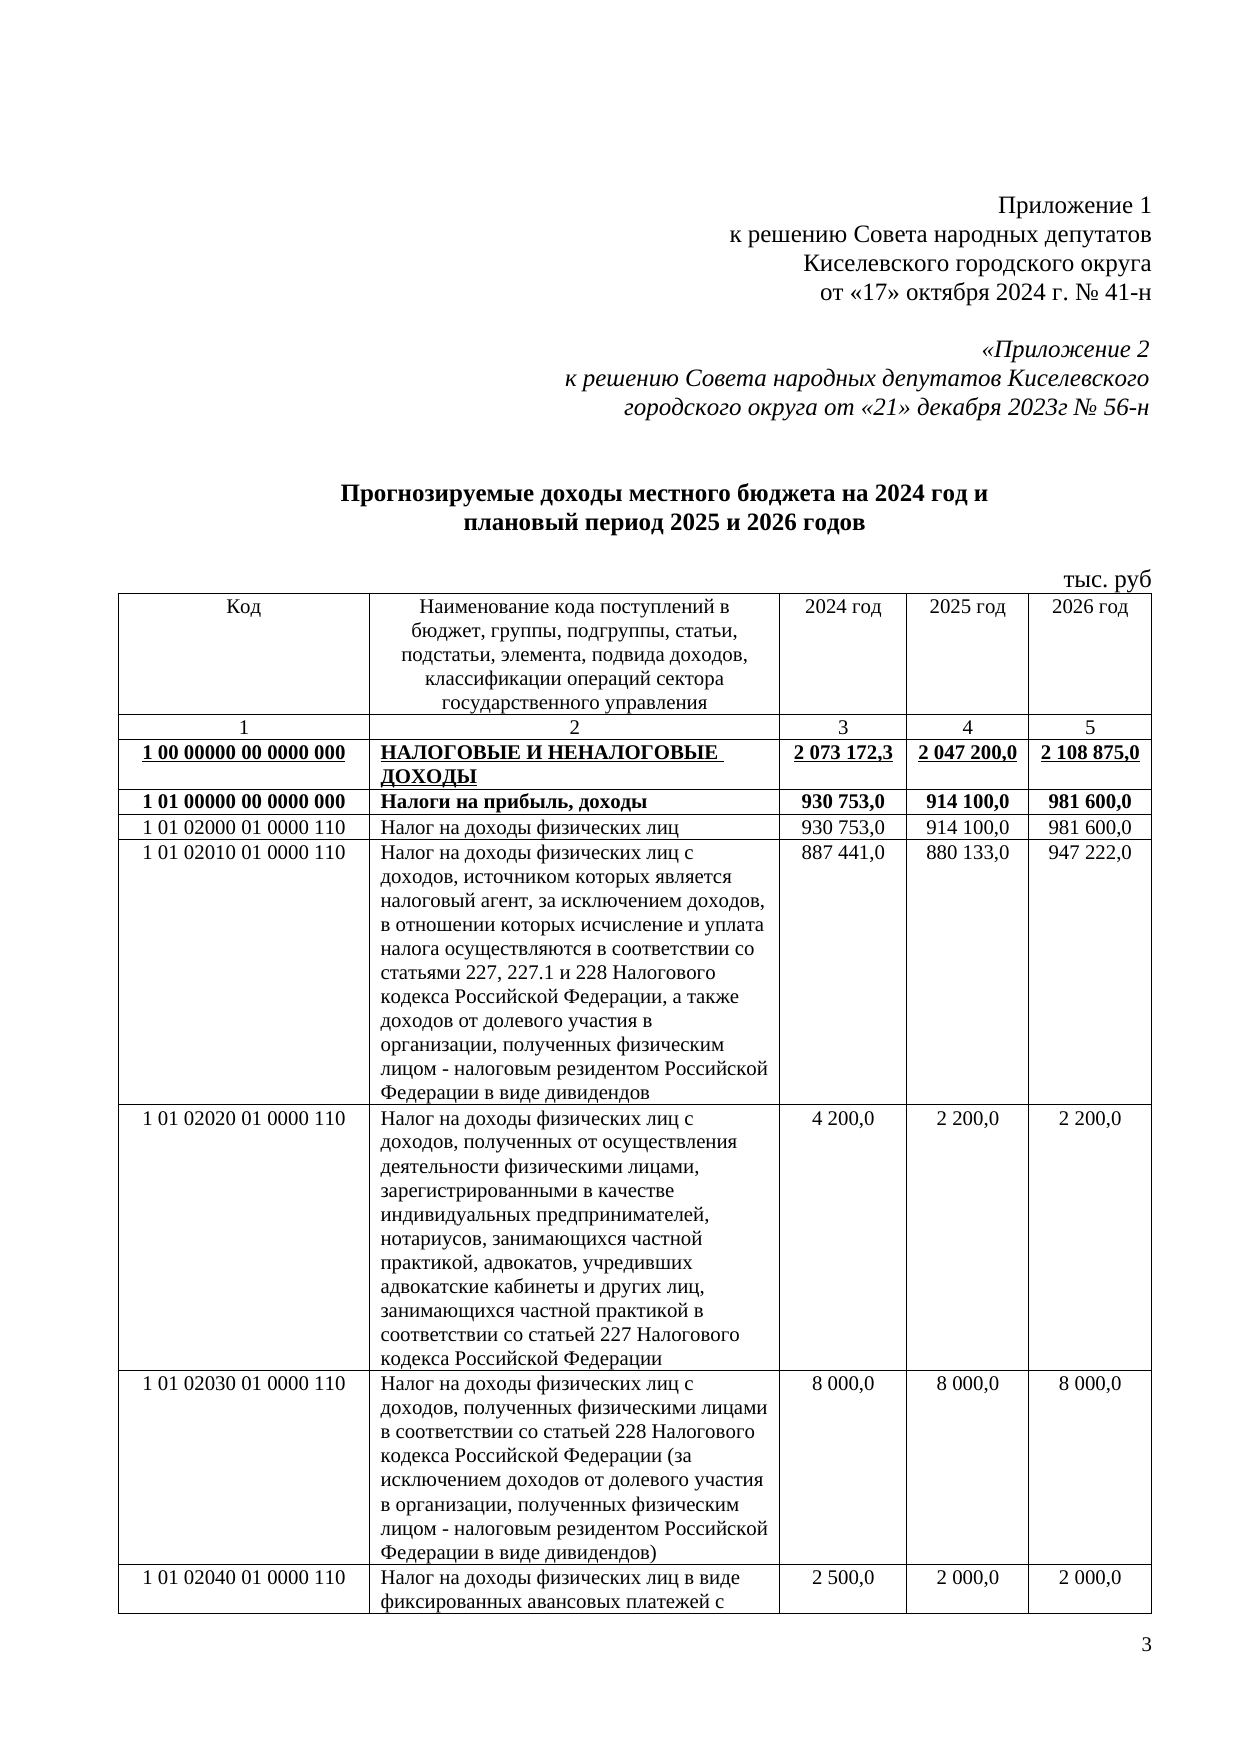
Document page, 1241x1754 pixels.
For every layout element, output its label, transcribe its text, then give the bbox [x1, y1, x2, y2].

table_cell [370, 1565, 779, 1613]
table_cell 1 01 02010 01 0000 110 [119, 840, 369, 1104]
table_cell 2 000,0 [1029, 1565, 1151, 1613]
table_header Наименование кода поступлений в бюджет, группы, подгруппы, статьи, подстатьи, элемента, подвида доходов, классификации операций сектора государственного управления [370, 594, 779, 714]
table_cell 930 753,0 [780, 815, 906, 839]
text к решению Совета народных депутатов Киселевского [177, 363, 1152, 392]
table_cell 2 500,0 [780, 1565, 906, 1613]
table_cell 2 108 875,0 [1029, 740, 1151, 788]
table_cell 930 753,0 [780, 790, 906, 813]
table_cell 2 200,0 [907, 1105, 1028, 1370]
table_cell 8 000,0 [907, 1371, 1028, 1564]
table_cell 1 01 02030 01 0000 110 [119, 1371, 369, 1564]
table_cell 1 01 00000 00 0000 000 [119, 790, 369, 813]
table_cell 8 000,0 [780, 1371, 906, 1564]
text «Приложение 2 [177, 334, 1152, 363]
table_cell 887 441,0 [780, 840, 906, 1104]
table_cell Налог на доходы физических лиц с доходов, полученных физическими лицами в соответствии со статьей 228 Налогового кодекса Российской Федерации (за исключением доходов от долевого участия в организации, полученных физическим лицом - налоговым резидентом Российской Федерации в виде дивидендов) [370, 1371, 779, 1564]
table_cell 2 047 200,0 [907, 740, 1028, 788]
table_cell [119, 1565, 369, 1613]
table_cell 914 100,0 [907, 815, 1028, 839]
text городского округа от «21» декабря 2023г № 56-н [177, 392, 1152, 420]
table_cell 1 01 02020 01 0000 110 [119, 1105, 369, 1370]
table_header 2025 год [907, 594, 1028, 714]
text Приложение 1 [177, 190, 1152, 219]
table_header 2024 год [780, 594, 906, 714]
table_cell 4 200,0 [780, 1105, 906, 1370]
table_cell 5 [1029, 715, 1151, 739]
table_cell Налоги на прибыль, доходы [370, 790, 779, 813]
table_header 2026 год [1029, 594, 1151, 714]
table_cell 1 01 02000 01 0000 110 [119, 815, 369, 839]
text тыс. руб [177, 564, 1152, 593]
text Прогнозируемые доходы местного бюджета на 2024 год и [177, 478, 1152, 507]
table_cell 8 000,0 [1029, 1371, 1151, 1564]
table_cell 2 [370, 715, 779, 739]
table_cell 981 600,0 [1029, 815, 1151, 839]
text к решению Совета народных депутатов [177, 219, 1152, 248]
table_cell 1 [119, 715, 369, 739]
table_cell Налог на доходы физических лиц с доходов, полученных от осуществления деятельности физическими лицами, зарегистрированными в качестве индивидуальных предпринимателей, нотариусов, занимающихся частной практикой, адвокатов, учредивших адвокатские кабинеты и других лиц, занимающихся частной практикой в соответствии со статьей 227 Налогового кодекса Российской Федерации [370, 1105, 779, 1370]
text от «17» октября 2024 г. № 41-н [177, 277, 1152, 305]
table_cell Налог на доходы физических лиц с доходов, источником которых является налоговый агент, за исключением доходов, в отношении которых исчисление и уплата налога осуществляются в соответствии со статьями 227, 227.1 и 228 Налогового кодекса Российской Федерации, а также доходов от долевого участия в организации, полученных физическим лицом - налоговым резидентом Российской Федерации в виде дивидендов [370, 840, 779, 1104]
table_cell 2 000,0 [907, 1565, 1028, 1613]
table_cell Налог на доходы физических лиц [370, 815, 779, 839]
table_cell НАЛОГОВЫЕ И НЕНАЛОГОВЫЕ ДОХОДЫ [370, 740, 779, 788]
table_cell 3 [780, 715, 906, 739]
table_cell 4 [907, 715, 1028, 739]
table_cell 880 133,0 [907, 840, 1028, 1104]
text Киселевского городского округа [177, 248, 1152, 277]
table_header Код [119, 594, 369, 714]
table_cell 914 100,0 [907, 790, 1028, 813]
table_cell 2 200,0 [1029, 1105, 1151, 1370]
table_cell 2 073 172,3 [780, 740, 906, 788]
table_cell 981 600,0 [1029, 790, 1151, 813]
table_cell 1 00 00000 00 0000 000 [119, 740, 369, 788]
table_cell 947 222,0 [1029, 840, 1151, 1104]
text плановый период 2025 и 2026 годов [177, 507, 1152, 535]
